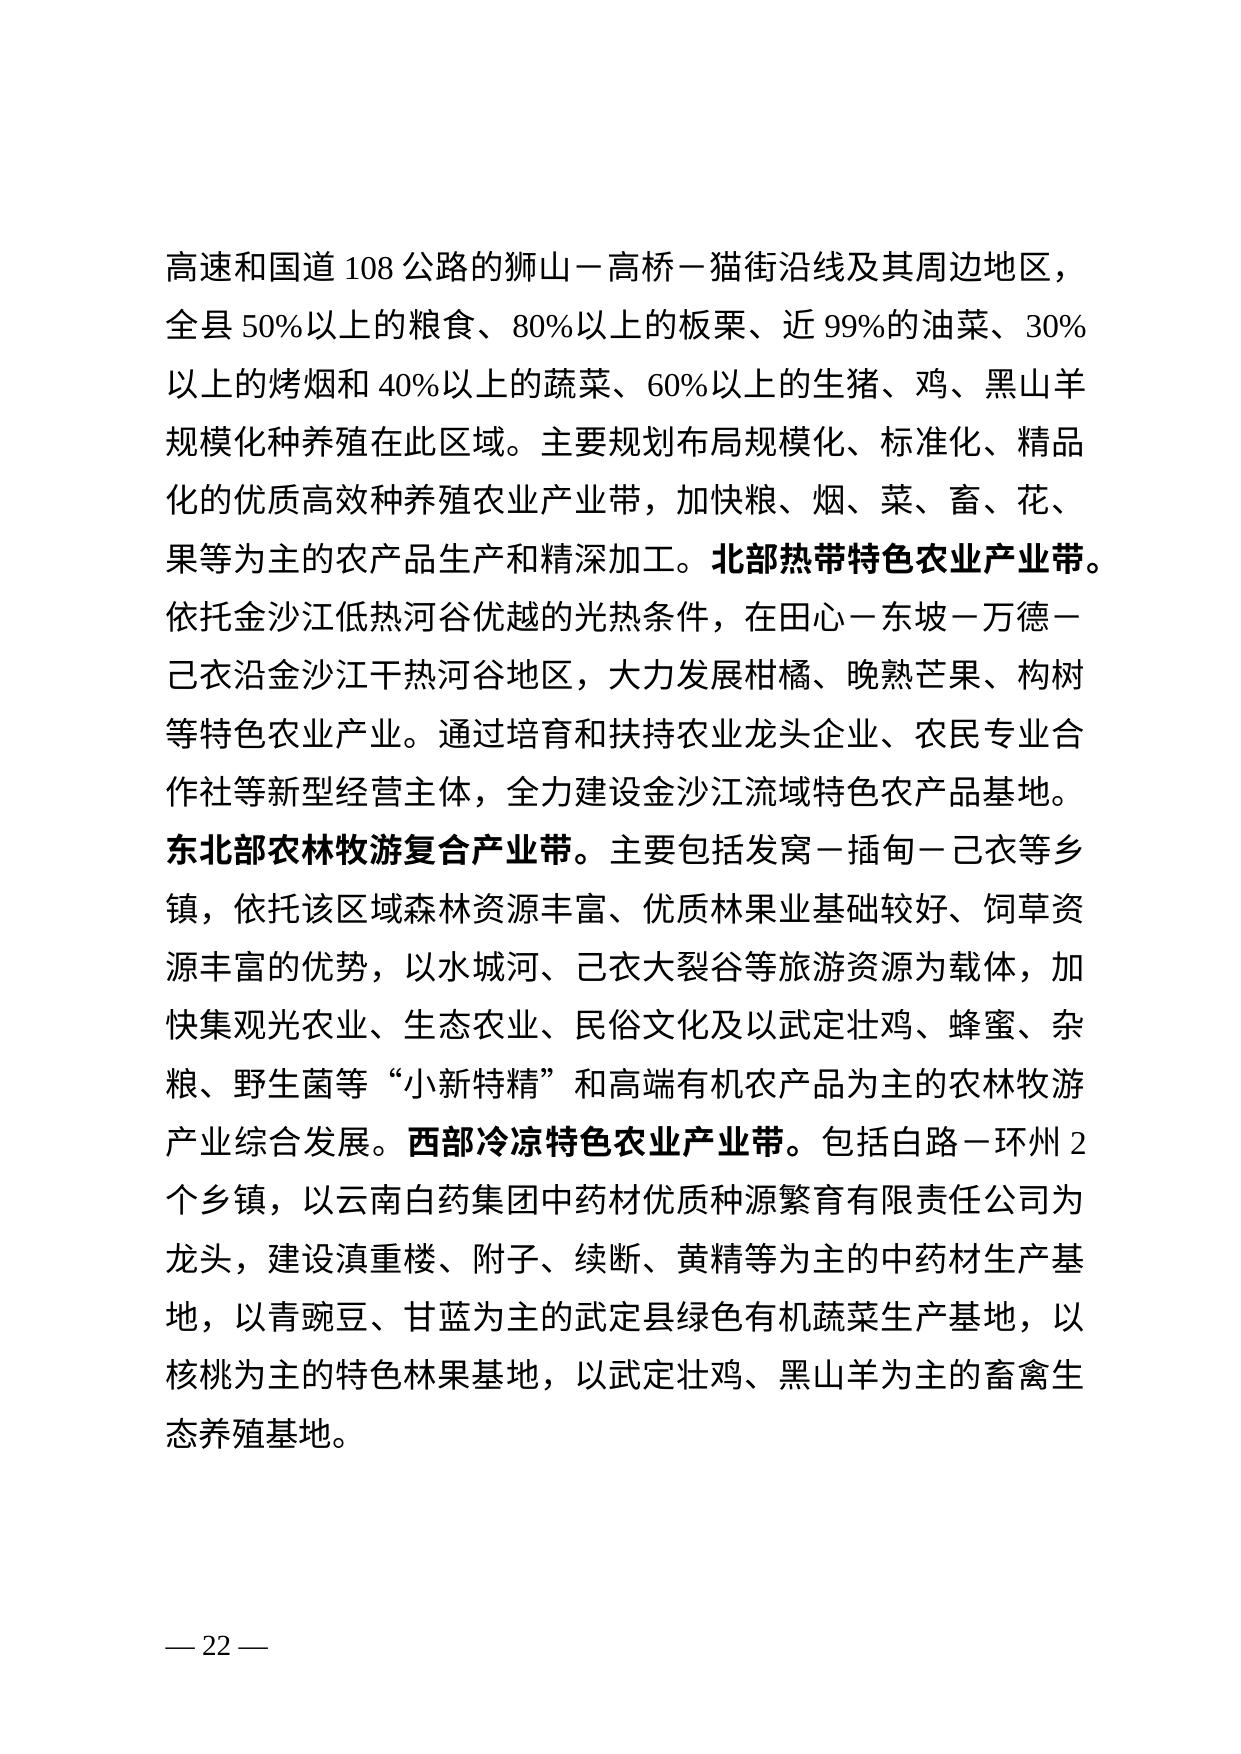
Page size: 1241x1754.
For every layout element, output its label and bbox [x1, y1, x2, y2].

text [165, 233, 1087, 1514]
